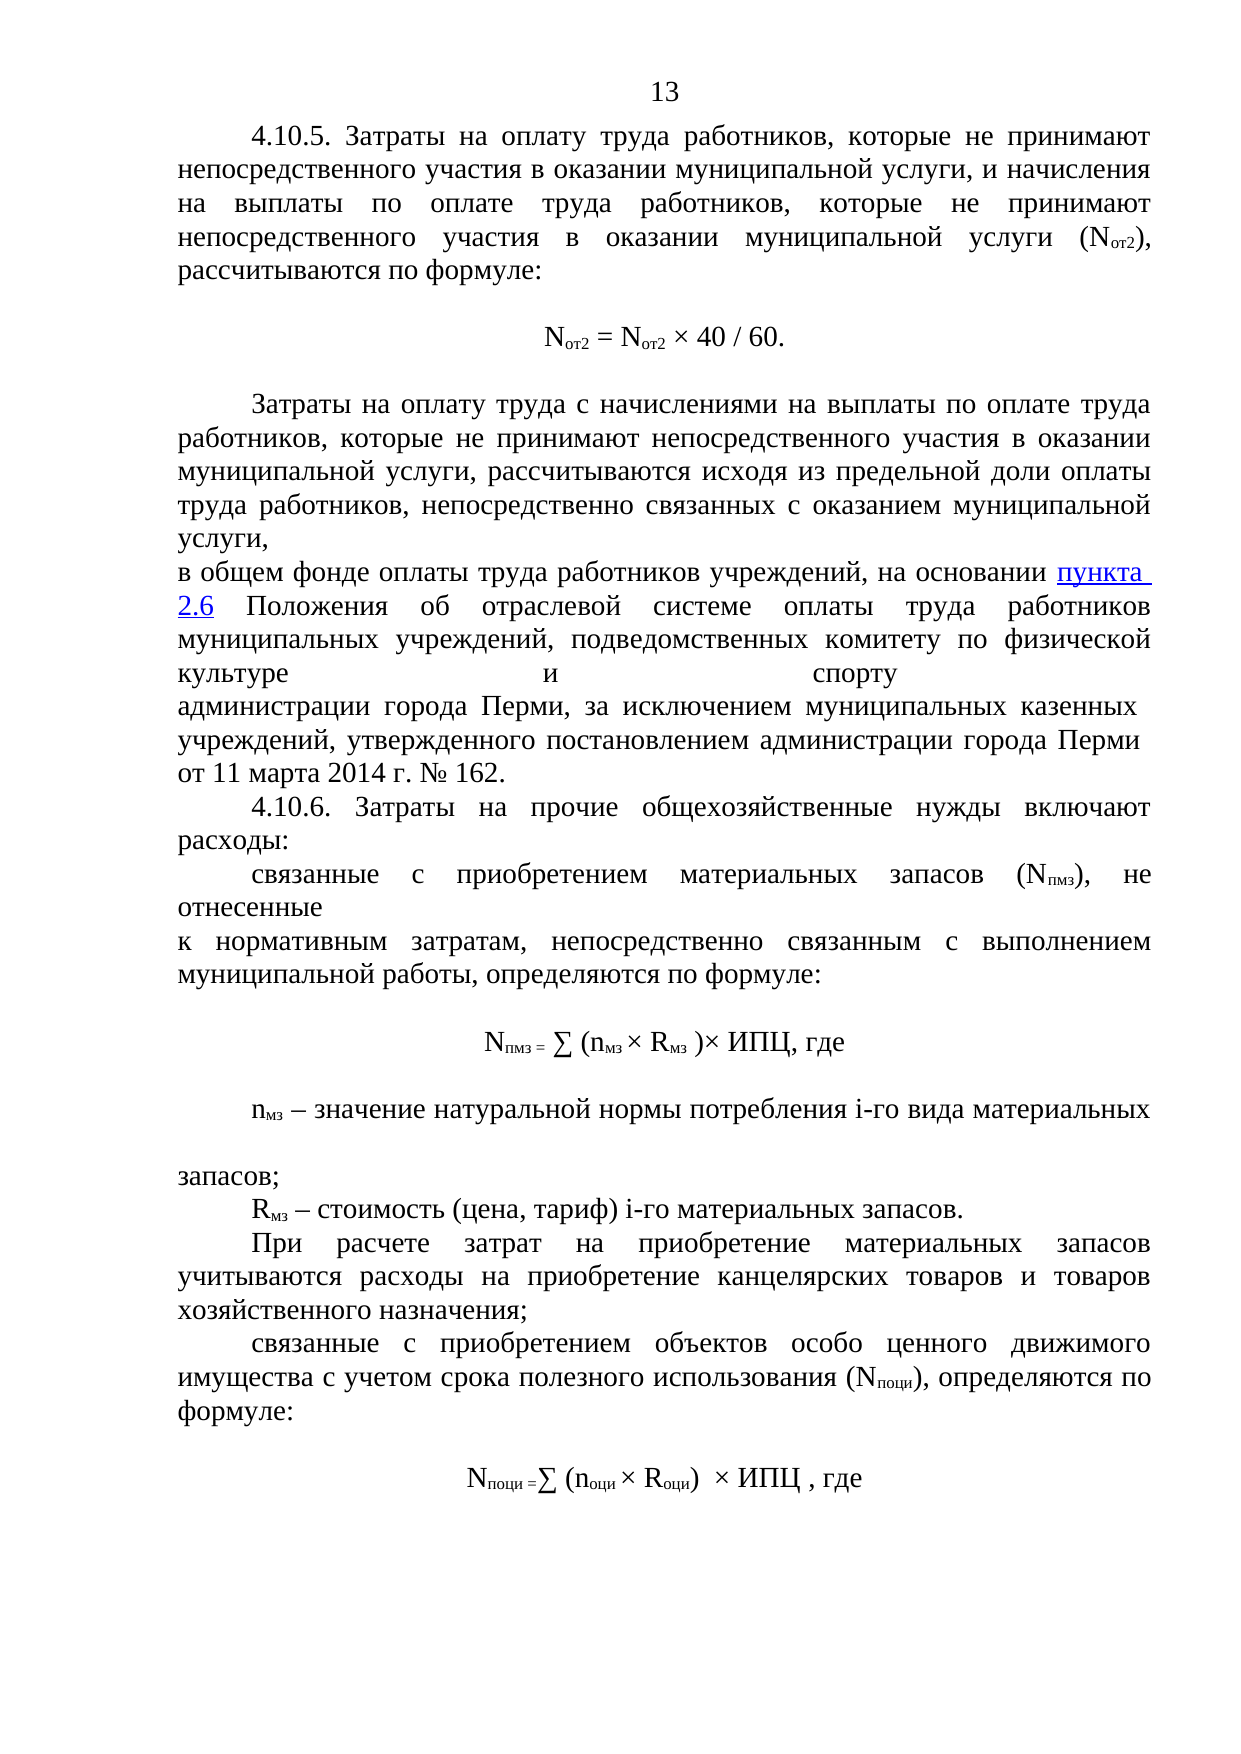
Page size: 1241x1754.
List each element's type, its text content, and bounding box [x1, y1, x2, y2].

text 4.10.6. Затраты на прочие общехозяйственные нужды включают расходы: [177, 789, 1152, 856]
text связанные с приобретением объектов особо ценного движимого имущества с учетом срока полезного использования (Nпоци), определяются по формуле: [177, 1326, 1152, 1426]
text 4.10.5. Затраты на оплату труда работников, которые не принимают непосредственного участия в оказании муниципальной услуги, и начисления на выплаты по оплате труда работников, которые не принимают непосредственного участия в оказании муниципальной услуги (Nот2), рассчитываются по формуле: [177, 118, 1152, 286]
text Rмз – стоимость (цена, тариф) i-го материальных запасов. [177, 1191, 1152, 1225]
text nмз – значение натуральной нормы потребления i-го вида материальных запасов; [177, 1091, 1152, 1191]
text связанные с приобретением материальных запасов (Nпмз), не отнесенные к нормативным затратам, непосредственно связанным с выполнением муниципальной работы, определяются по формуле: [177, 856, 1152, 990]
text При расчете затрат на приобретение материальных запасов учитываются расходы на приобретение канцелярских товаров и товаров хозяйственного назначения; [177, 1225, 1152, 1326]
text Nот2 = Nот2 × 40 / 60. [177, 319, 1152, 353]
text Nпмз = ∑ (nмз × Rмз )× ИПЦ, где [177, 1024, 1152, 1057]
text Nпоци =∑ (nоци × Rоци) × ИПЦ , где [177, 1460, 1152, 1493]
text Затраты на оплату труда с начислениями на выплаты по оплате труда работников, которые не принимают непосредственного участия в оказании муниципальной услуги, рассчитываются исходя из предельной доли оплаты труда работников, непосредственно связанных с оказанием муниципальной услуги, в общем фонде оплаты труда работников учреждений, на основании пункта 2.6 Положения об отраслевой системе оплаты труда работников муниципальных учреждений, подведомственных комитету по физической культуре и спорту администрации города Перми, за исключением муниципальных казенных учреждений, утвержденного постановлением администрации города Перми от 11 марта 2014 г. № 162. [177, 386, 1152, 789]
